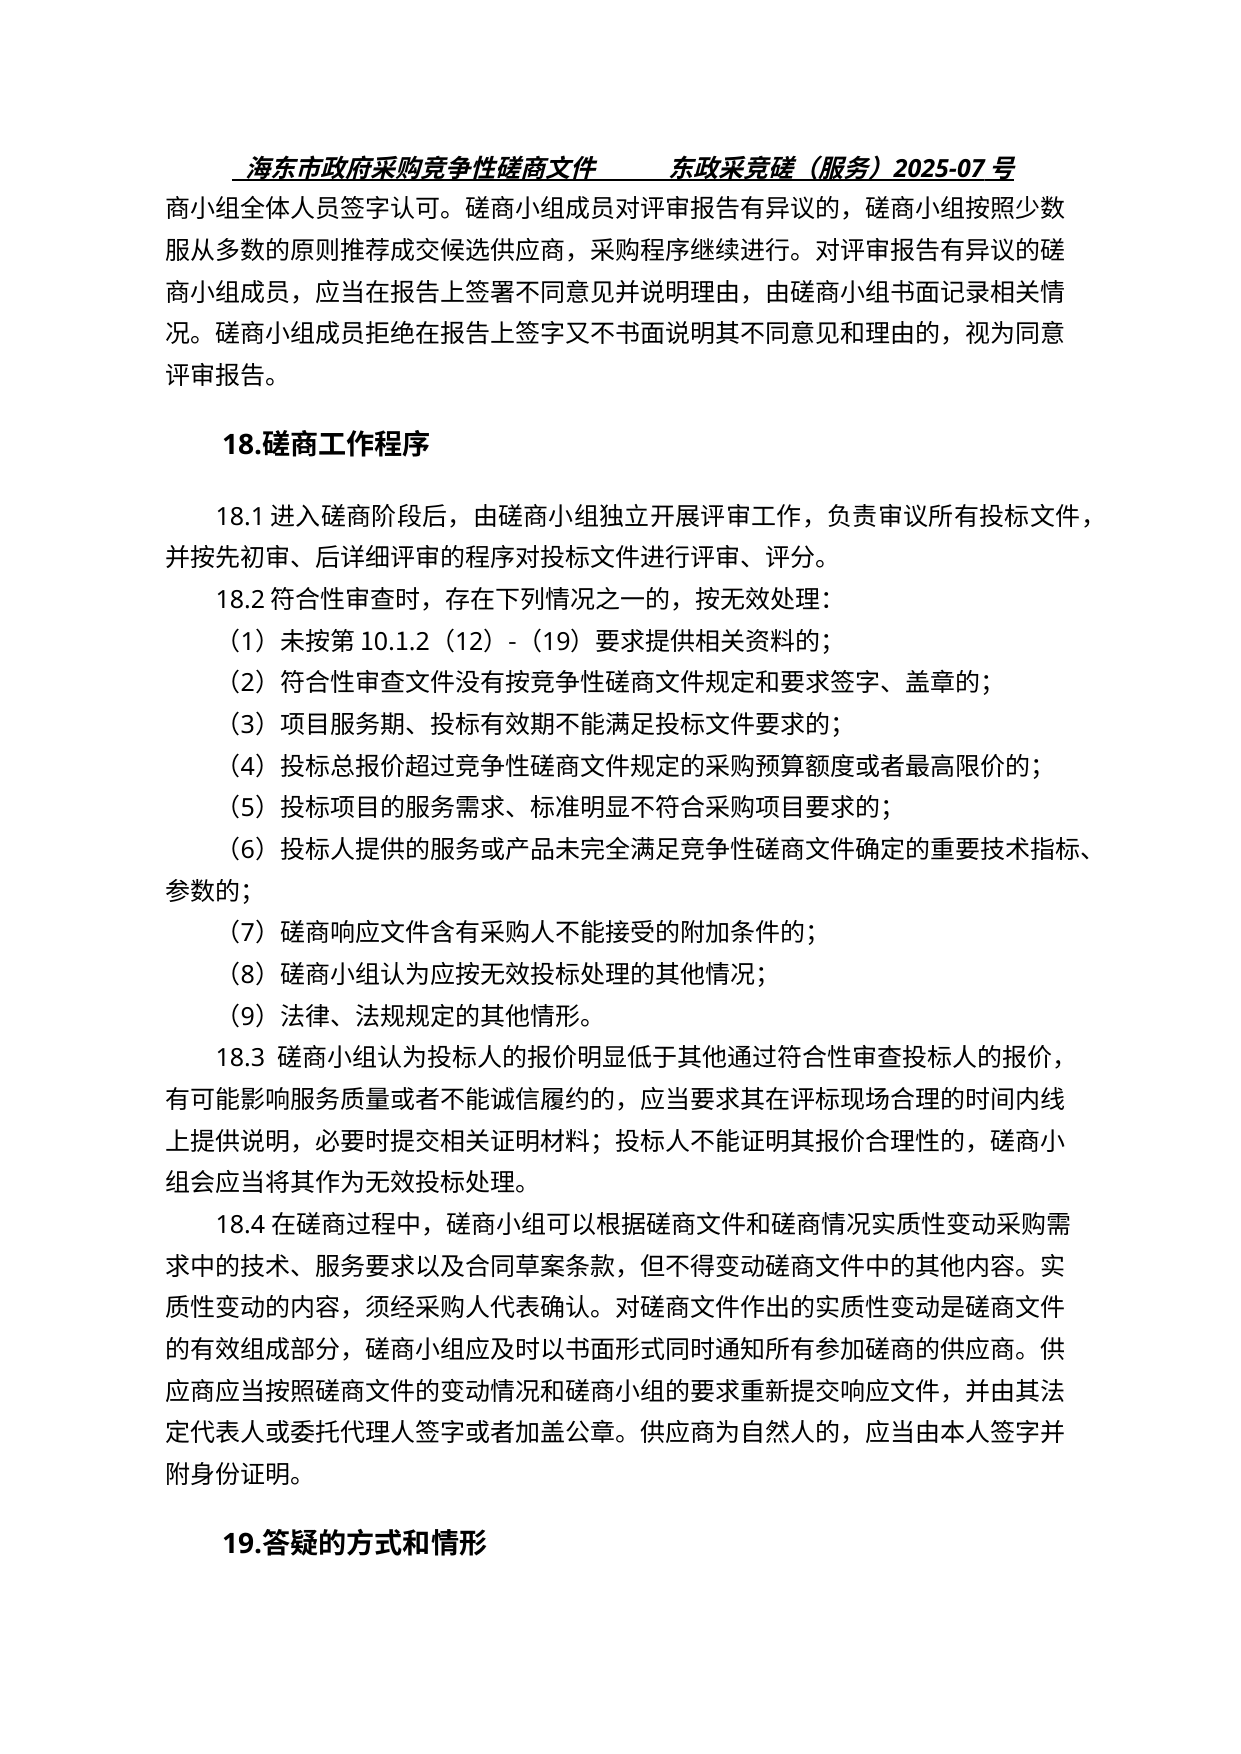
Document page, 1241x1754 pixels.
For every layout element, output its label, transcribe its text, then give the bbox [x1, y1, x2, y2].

text 18.1进入磋商阶段后，由磋商小组独立开展评审工作，负责审议所有投标文件，并按先初审、后详细评审的程序对投标文件进行评审、评分。 [165, 492, 1081, 575]
text （2）符合性审查文件没有按竞争性磋商文件规定和要求签字、盖章的； [165, 658, 1081, 700]
text 18.3 磋商小组认为投标人的报价明显低于其他通过符合性审查投标人的报价，有可能影响服务质量或者不能诚信履约的，应当要求其在评标现场合理的时间内线上提供说明，必要时提交相关证明材料；投标人不能证明其报价合理性的，磋商小组会应当将其作为无效投标处理。 [165, 1033, 1081, 1200]
text （4）投标总报价超过竞争性磋商文件规定的采购预算额度或者最高限价的； [165, 742, 1081, 783]
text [165, 184, 1081, 393]
text （7）磋商响应文件含有采购人不能接受的附加条件的； [165, 908, 1081, 950]
text （5）投标项目的服务需求、标准明显不符合采购项目要求的； [165, 783, 1081, 825]
text （1）未按第10.1.2（12）-（19）要求提供相关资料的； [165, 617, 1081, 658]
text 18.4 在磋商过程中，磋商小组可以根据磋商文件和磋商情况实质性变动采购需求中的技术、服务要求以及合同草案条款，但不得变动磋商文件中的其他内容。实质性变动的内容，须经采购人代表确认。对磋商文件作出的实质性变动是磋商文件的有效组成部分，磋商小组应及时以书面形式同时通知所有参加磋商的供应商。供应商应当按照磋商文件的变动情况和磋商小组的要求重新提交响应文件，并由其法定代表人或委托代理人签字或者加盖公章。供应商为自然人的，应当由本人签字并附身份证明。 [165, 1200, 1081, 1492]
text 18.2符合性审查时，存在下列情况之一的，按无效处理： [165, 575, 1081, 617]
text 19.答疑的方式和情形 [165, 1521, 1081, 1562]
text 18.磋商工作程序 [165, 422, 1081, 463]
text （9）法律、法规规定的其他情形。 [165, 992, 1081, 1033]
text （6）投标人提供的服务或产品未完全满足竞争性磋商文件确定的重要技术指标、参数的； [165, 825, 1081, 908]
text （8）磋商小组认为应按无效投标处理的其他情况； [165, 950, 1081, 992]
text （3）项目服务期、投标有效期不能满足投标文件要求的； [165, 700, 1081, 742]
